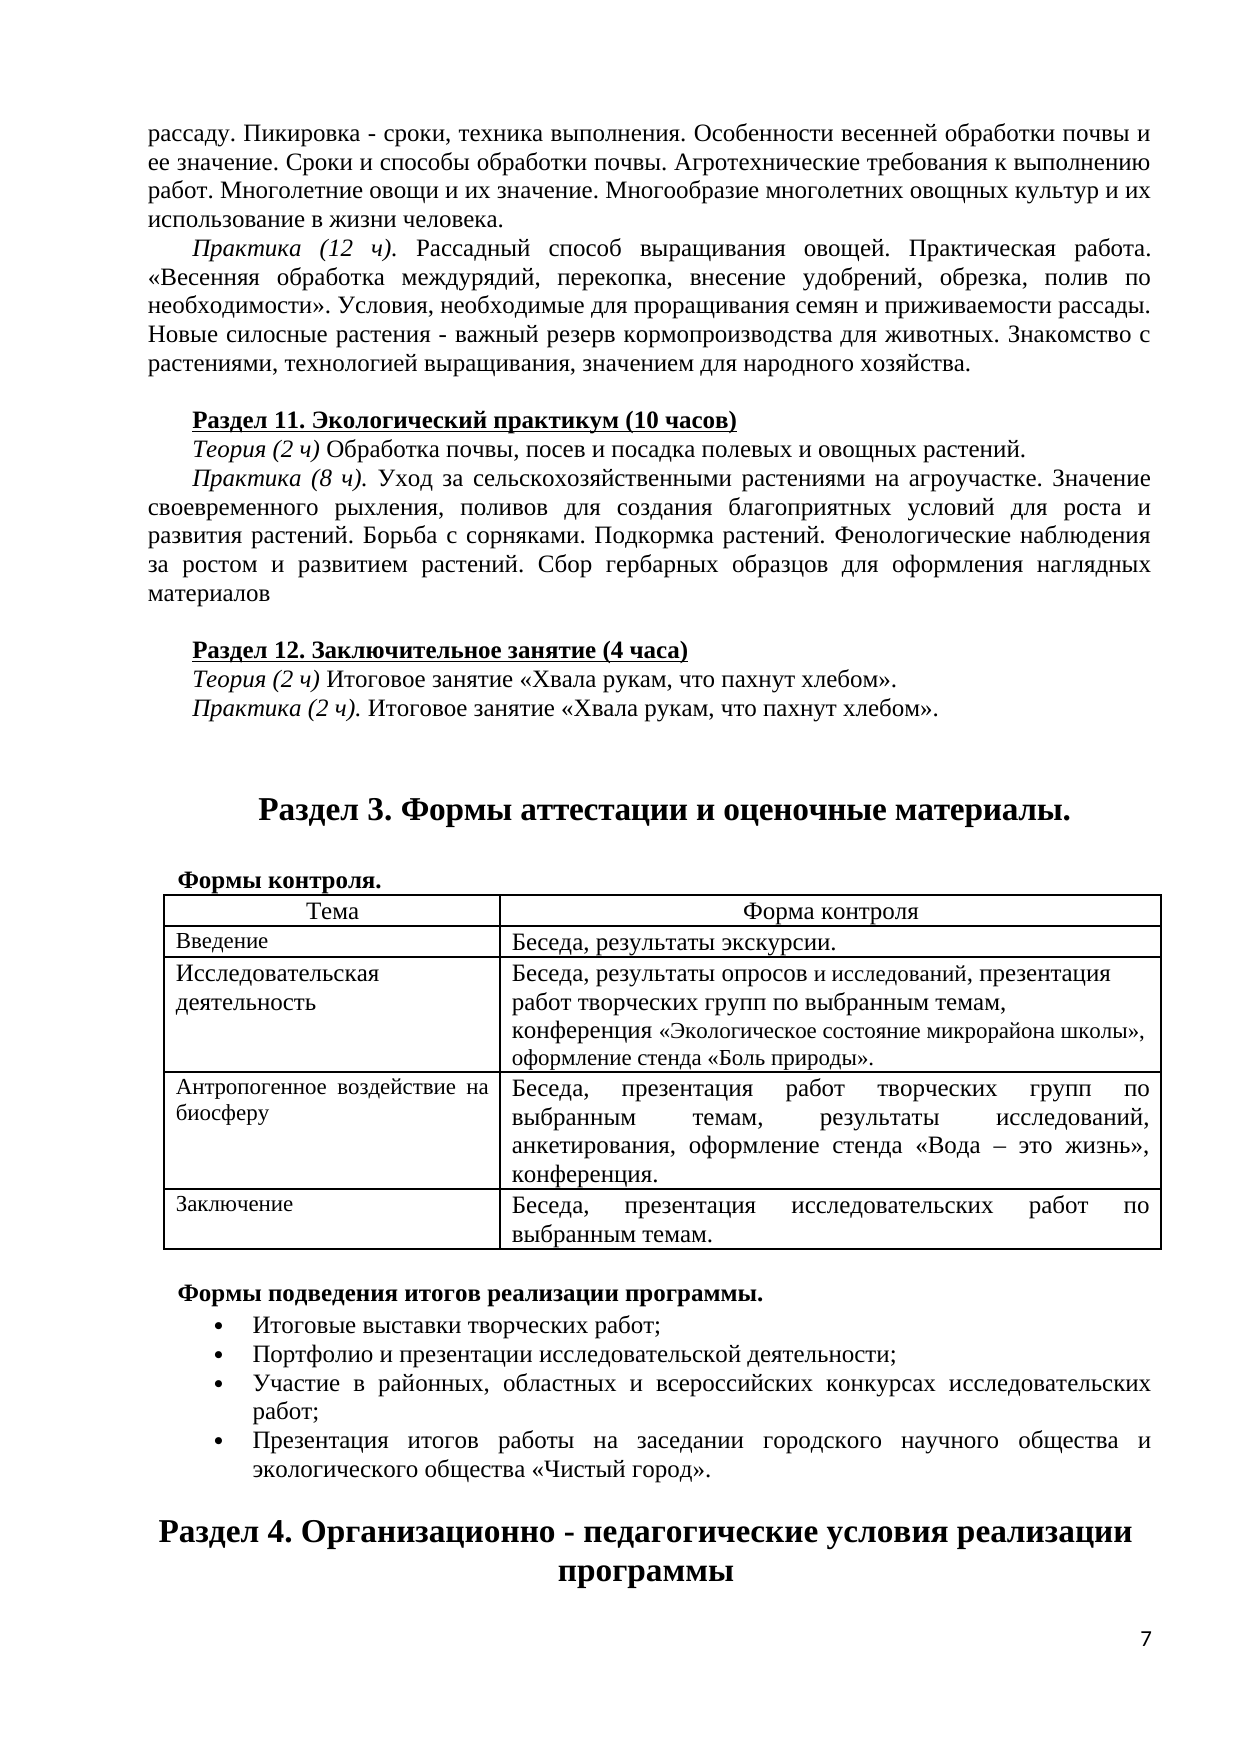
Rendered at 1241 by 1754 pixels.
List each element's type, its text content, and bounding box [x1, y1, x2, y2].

table_cell Беседа, презентация исследовательских работ по выбранным темам. [501, 1190, 1160, 1247]
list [148, 118, 1152, 233]
text Теория (2 ч) Обработка почвы, посев и посадка полевых и овощных растений. [148, 434, 1152, 463]
text Формы подведения итогов реализации программы. [177, 1278, 1152, 1307]
table_cell Исследовательская деятельность [165, 958, 499, 1071]
text Теория (2 ч) Итоговое занятие «Хвала рукам, что пахнут хлебом». [148, 664, 1152, 693]
text Раздел 12. Заключительное занятие (4 часа) [148, 636, 1152, 664]
list Итоговые выставки творческих работ; [215, 1310, 1152, 1339]
table_cell Введение [165, 927, 499, 956]
list Практика (12 ч). Рассадный способ выращивания овощей. Практическая работа. «Весенняя обработка междурядий, перекопка, внесение удобрений, обрезка, полив по необходимости». Условия, необходимые для проращивания семян и приживаемости рассады. Новые силосные растения - важный резерв кормопроизводства для животных. Знакомство с растениями, технологией выращивания, значением для народного хозяйства. [148, 233, 1152, 377]
table_cell Беседа, результаты экскурсии. [501, 927, 1160, 956]
table_cell Беседа, презентация работ творческих групп по выбранным темам, результаты исследований, анкетирования, оформление стенда «Вода – это жизнь», конференция. [501, 1073, 1160, 1188]
text Практика (8 ч). Уход за сельскохозяйственными растениями на агроучастке. Значение своевременного рыхления, поливов для создания благоприятных условий для роста и развития растений. Борьба с сорняками. Подкормка растений. Фенологические наблюдения за ростом и развитием растений. Сбор гербарных образцов для оформления наглядных материалов [148, 463, 1152, 607]
text Раздел 11. Экологический практикум (10 часов) [148, 406, 1152, 434]
table_cell Беседа, результаты опросов и исследований, презентация работ творческих групп по выбранным темам, конференция «Экологическое состояние микрорайона школы», оформление стенда «Боль природы». [501, 958, 1160, 1071]
table_header Форма контроля [501, 896, 1160, 925]
table_cell Антропогенное воздействие на биосферу [165, 1073, 499, 1188]
list Портфолио и презентации исследовательской деятельности; [215, 1339, 1152, 1368]
table_header Тема [165, 896, 499, 925]
list Презентация итогов работы на заседании городского научного общества и экологического общества «Чистый город». [215, 1425, 1152, 1483]
text Формы контроля. [177, 866, 1152, 894]
table_cell Заключение [165, 1190, 499, 1247]
text Практика (2 ч). Итоговое занятие «Хвала рукам, что пахнут хлебом». [148, 693, 1152, 722]
text Раздел 3. Формы аттестации и оценочные материалы. [177, 789, 1152, 827]
text Раздел 4. Организационно - педагогические условия реализации программы [140, 1512, 1152, 1588]
list Участие в районных, областных и всероссийских конкурсах исследовательских работ; [215, 1368, 1152, 1425]
